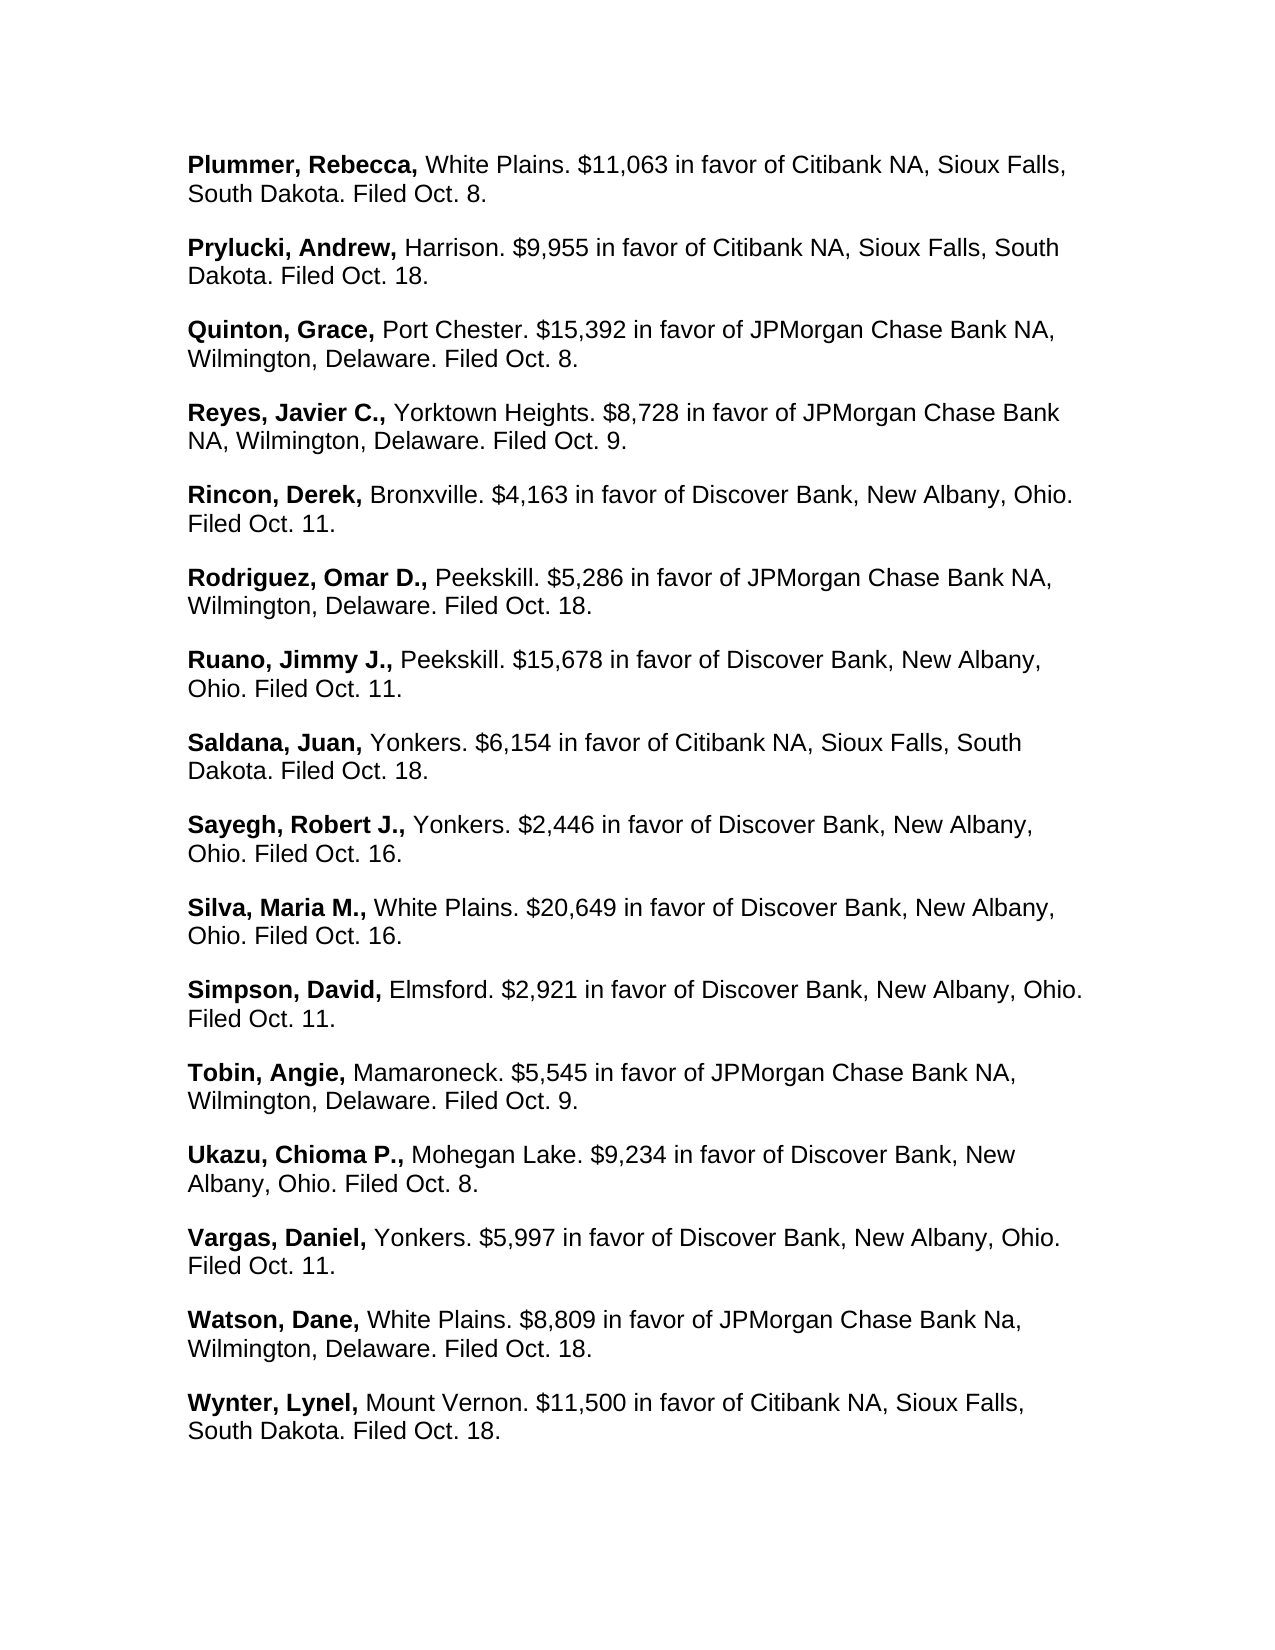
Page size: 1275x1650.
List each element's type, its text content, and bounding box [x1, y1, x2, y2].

text Prylucki, Andrew, Harrison. $9,955 in favor of Citibank NA, Sioux Falls, South Dakota. Filed Oct. 18. [187, 232, 1087, 290]
text Saldana, Juan, Yonkers. $6,154 in favor of Citibank NA, Sioux Falls, South Dakota. Filed Oct. 18. [187, 727, 1087, 785]
text Quinton, Grace, Port Chester. $15,392 in favor of JPMorgan Chase Bank NA, Wilmington, Delaware. Filed Oct. 8. [187, 315, 1087, 372]
text Simpson, David, Elmsford. $2,921 in favor of Discover Bank, New Albany, Ohio. Filed Oct. 11. [187, 975, 1087, 1032]
text Tobin, Angie, Mamaroneck. $5,545 in favor of JPMorgan Chase Bank NA, Wilmington, Delaware. Filed Oct. 9. [187, 1057, 1087, 1115]
text Rodriguez, Omar D., Peekskill. $5,286 in favor of JPMorgan Chase Bank NA, Wilmington, Delaware. Filed Oct. 18. [187, 562, 1087, 620]
text Ukazu, Chioma P., Mohegan Lake. $9,234 in favor of Discover Bank, New Albany, Ohio. Filed Oct. 8. [187, 1140, 1087, 1197]
text Ruano, Jimmy J., Peekskill. $15,678 in favor of Discover Bank, New Albany, Ohio. Filed Oct. 11. [187, 645, 1087, 702]
text Wynter, Lynel, Mount Vernon. $11,500 in favor of Citibank NA, Sioux Falls, South Dakota. Filed Oct. 18. [187, 1387, 1087, 1445]
text Rincon, Derek, Bronxville. $4,163 in favor of Discover Bank, New Albany, Ohio. Filed Oct. 11. [187, 480, 1087, 537]
text Watson, Dane, White Plains. $8,809 in favor of JPMorgan Chase Bank Na, Wilmington, Delaware. Filed Oct. 18. [187, 1305, 1087, 1362]
text Plummer, Rebecca, White Plains. $11,063 in favor of Citibank NA, Sioux Falls, South Dakota. Filed Oct. 8. [187, 150, 1087, 207]
text Silva, Maria M., White Plains. $20,649 in favor of Discover Bank, New Albany, Ohio. Filed Oct. 16. [187, 892, 1087, 950]
text Vargas, Daniel, Yonkers. $5,997 in favor of Discover Bank, New Albany, Ohio. Filed Oct. 11. [187, 1222, 1087, 1280]
text Reyes, Javier C., Yorktown Heights. $8,728 in favor of JPMorgan Chase Bank NA, Wilmington, Delaware. Filed Oct. 9. [187, 397, 1087, 455]
text Sayegh, Robert J., Yonkers. $2,446 in favor of Discover Bank, New Albany, Ohio. Filed Oct. 16. [187, 810, 1087, 867]
